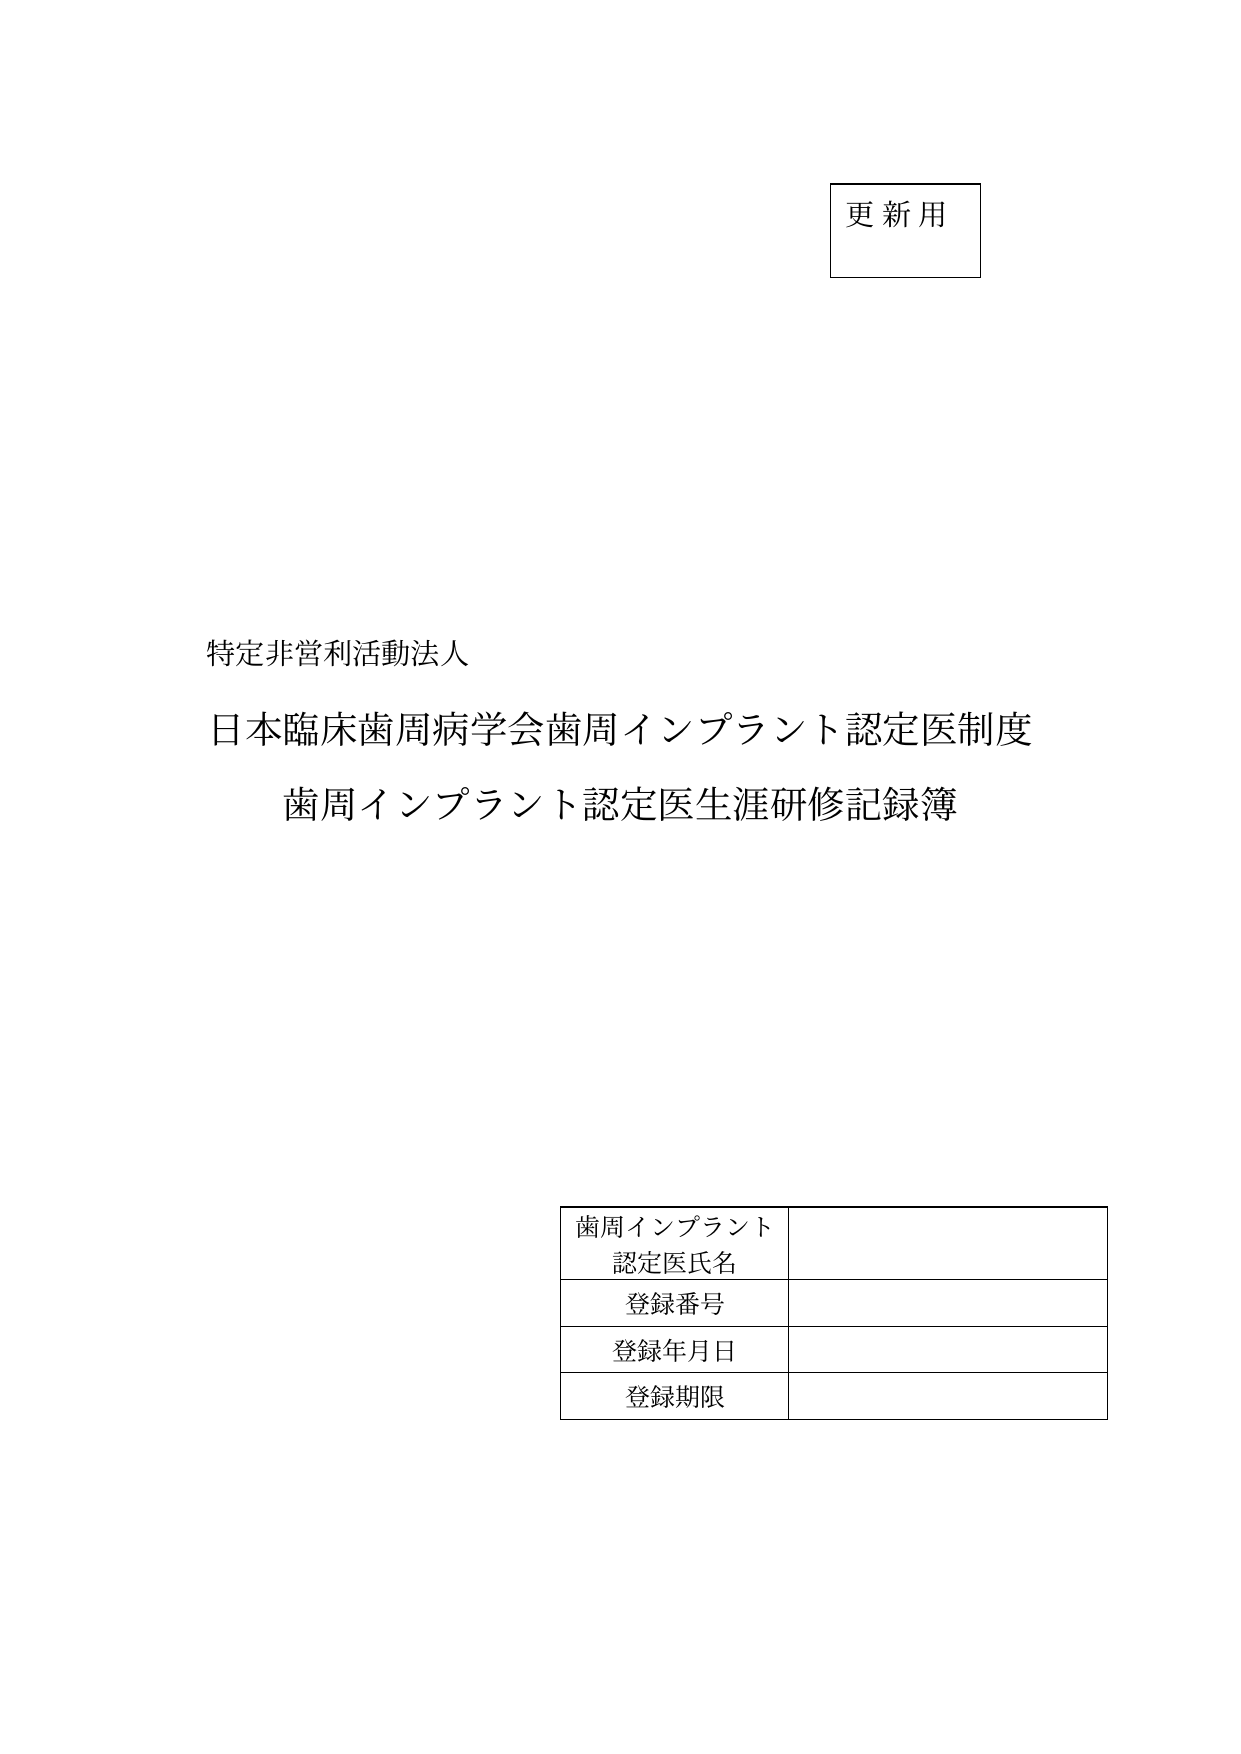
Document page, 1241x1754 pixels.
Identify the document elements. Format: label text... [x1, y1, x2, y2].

table_cell [789, 1327, 1107, 1372]
table_header 歯周インプラント 認定医氏名 [561, 1208, 788, 1279]
table_cell [789, 1373, 1107, 1419]
table_header [789, 1208, 1107, 1279]
table_cell [789, 1280, 1107, 1326]
text 日本臨床歯周病学会歯周インプラント認定医制度 [118, 689, 1122, 764]
table_cell 登録年月日 [561, 1327, 788, 1372]
text 特定非営利活動法人 [118, 614, 1122, 689]
table_cell 登録期限 [561, 1373, 788, 1419]
text 歯周インプラント認定医生涯研修記録簿 [118, 764, 1122, 839]
table_cell 登録番号 [561, 1280, 788, 1326]
